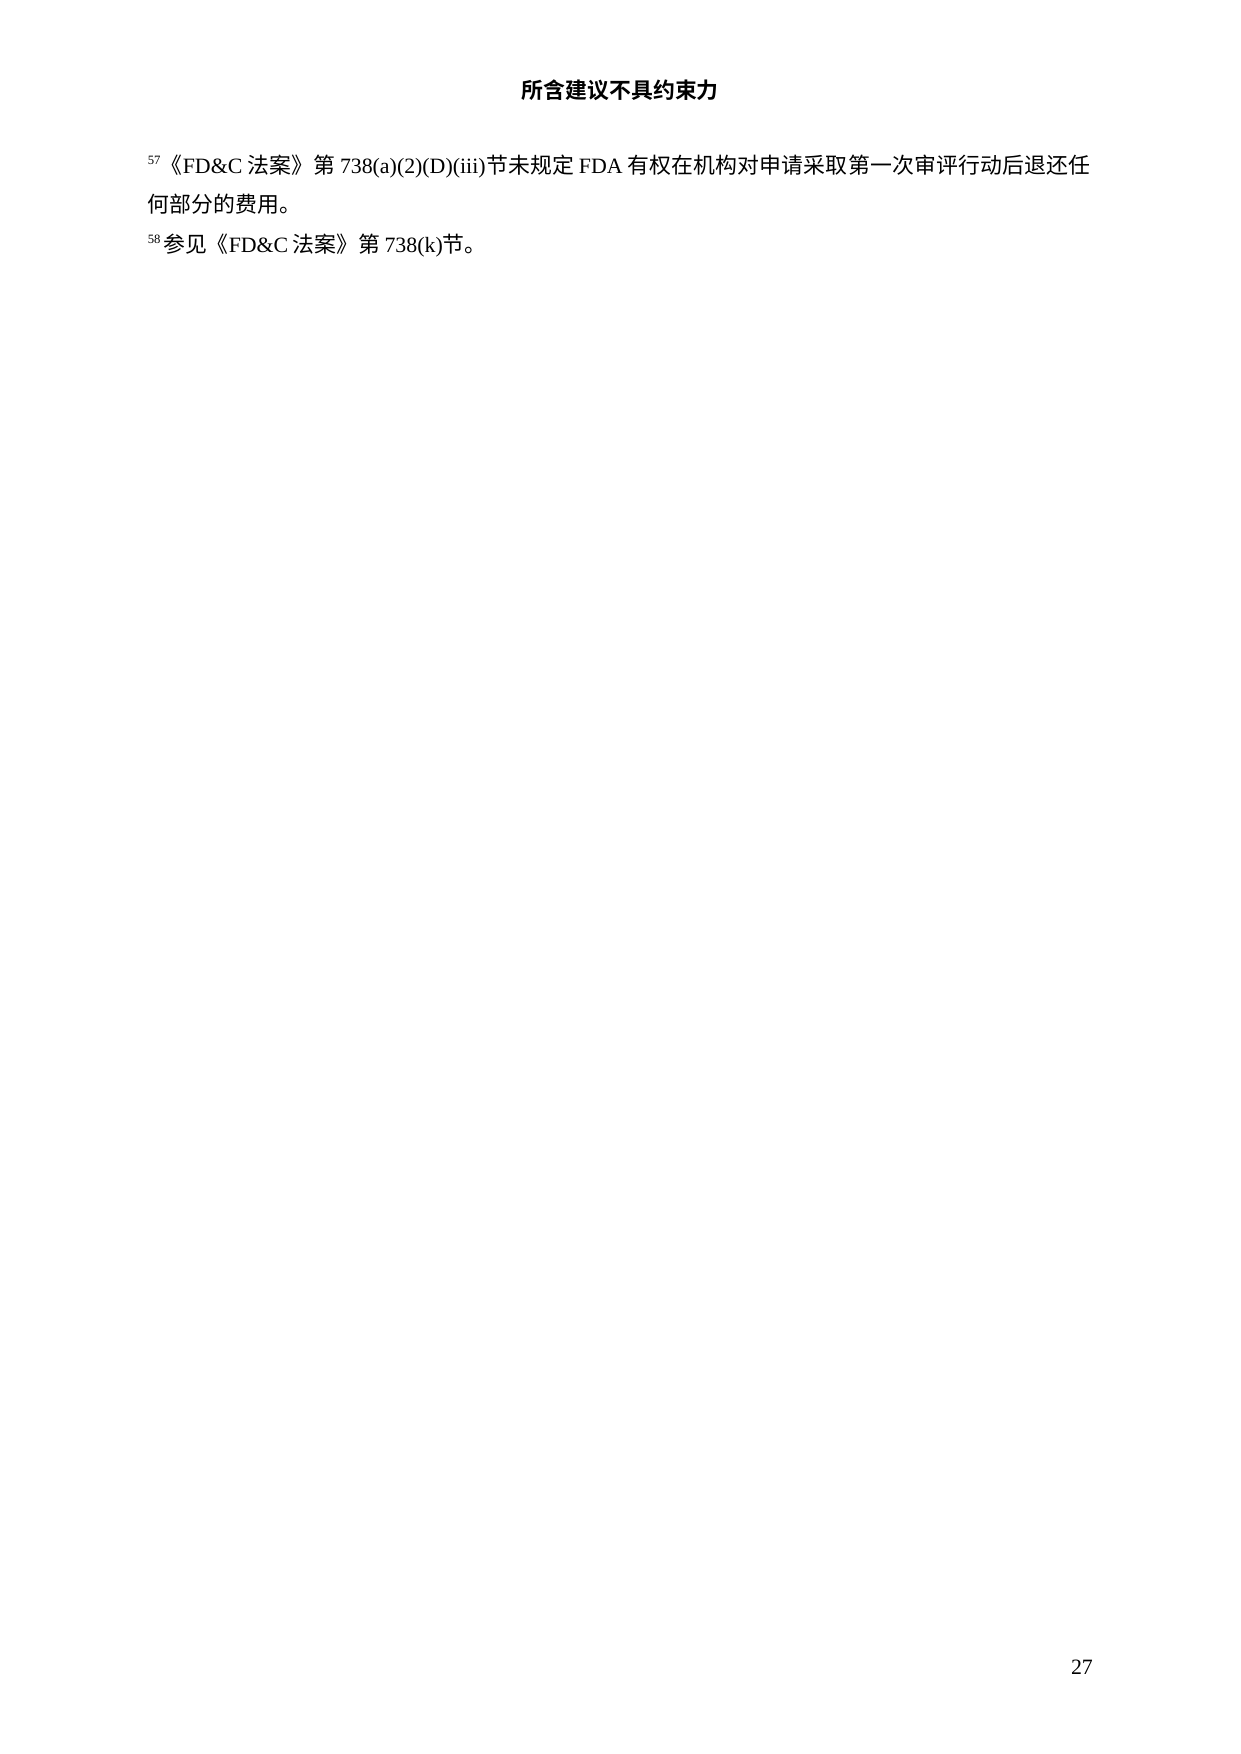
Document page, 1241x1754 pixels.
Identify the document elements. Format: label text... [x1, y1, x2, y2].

text 58参见《FD&C法案》第738(k)节。 [148, 227, 1092, 258]
text 57《FD&C法案》第738(a)(2)(D)(iii)节未规定FDA有权在机构对申请采取第一次审评行动后退还任何部分的费用。 [148, 148, 1092, 219]
